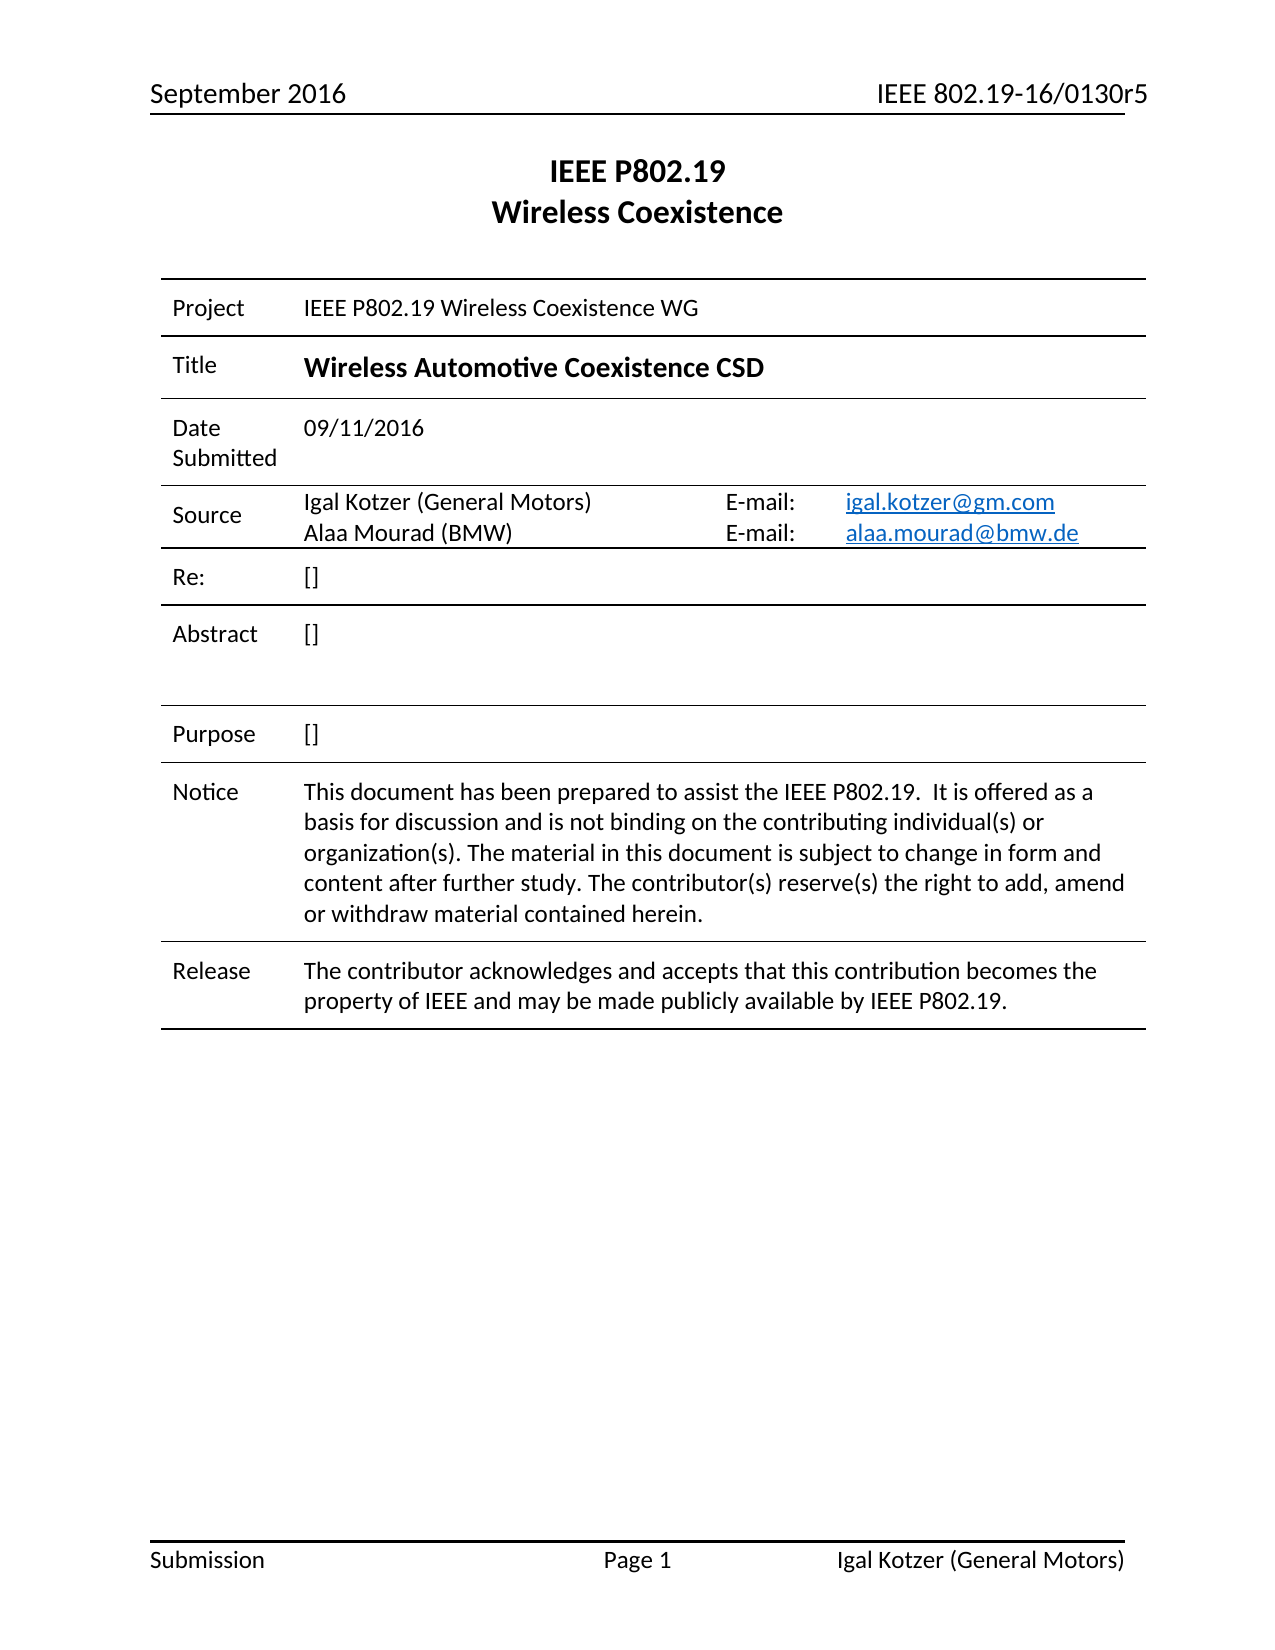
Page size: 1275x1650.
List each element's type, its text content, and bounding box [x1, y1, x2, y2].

text Wireless Coexistence [150, 191, 1125, 231]
text IEEE P802.19 [150, 150, 1125, 191]
table_cell 09/11/2016 [293, 399, 1146, 485]
table_header IEEE P802.19 Wireless Coexistence WG [293, 280, 1146, 335]
table_cell [] [293, 549, 1146, 604]
table_header Project [161, 280, 292, 335]
table_cell [] [293, 606, 1146, 704]
table_cell Source [161, 486, 292, 547]
table_cell Date Submitted [161, 399, 292, 485]
table_cell E-mail: igal.kotzer@gm.com E-mail: alaa.mourad@bmw.de [714, 486, 1146, 547]
table_cell Wireless Automotive Coexistence CSD [293, 337, 1146, 398]
table_cell Title [161, 337, 292, 398]
table_cell The contributor acknowledges and accepts that this contribution becomes the property of IEEE and may be made publicly available by IEEE P802.19. [293, 942, 1146, 1028]
table_cell This document has been prepared to assist the IEEE P802.19. It is offered as a basis for discussion and is not binding on the contributing individual(s) or organization(s). The material in this document is subject to change in form and content after further study. The contributor(s) reserve(s) the right to add, amend or withdraw material contained herein. [293, 763, 1146, 941]
table_cell Re: [161, 549, 292, 604]
table_cell [] [293, 706, 1146, 762]
table_cell Purpose [161, 706, 292, 762]
table_cell Abstract [161, 606, 292, 704]
table_cell Release [161, 942, 292, 1028]
table_cell Igal Kotzer (General Motors) Alaa Mourad (BMW) [293, 486, 714, 547]
table_cell Notice [161, 763, 292, 941]
